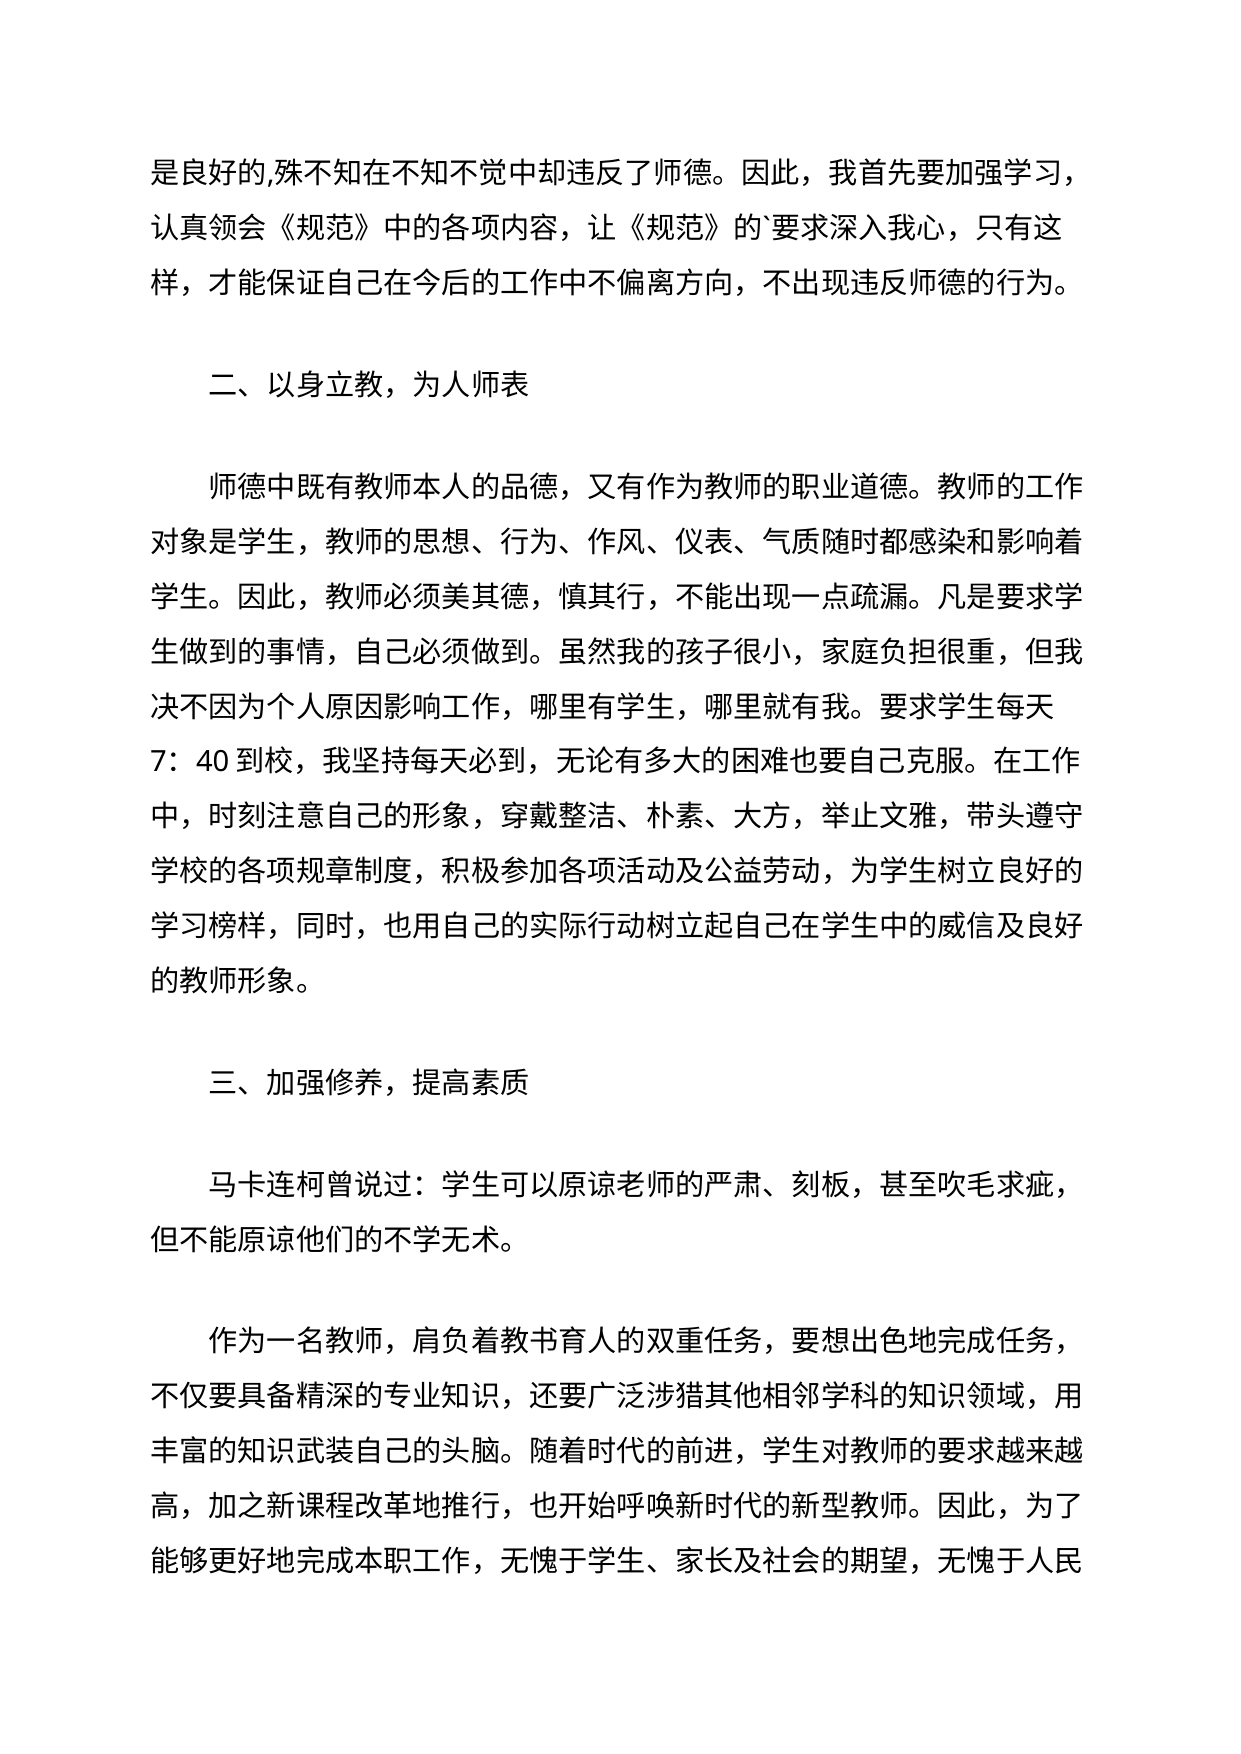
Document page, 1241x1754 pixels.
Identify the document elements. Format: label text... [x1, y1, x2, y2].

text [150, 1318, 1090, 1580]
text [150, 150, 1090, 302]
text 马卡连柯曾说过：学生可以原谅老师的严肃、刻板，甚至吹毛求疵，但不能原谅他们的不学无术。 [150, 1161, 1090, 1258]
text 二、以身立教，为人师表 [150, 362, 1090, 404]
text 师德中既有教师本人的品德，又有作为教师的职业道德。教师的工作对象是学生，教师的思想、行为、作风、仪表、气质随时都感染和影响着学生。因此，教师必须美其德，慎其行，不能出现一点疏漏。凡是要求学生做到的事情，自己必须做到。虽然我的孩子很小，家庭负担很重，但我决不因为个人原因影响工作，哪里有学生，哪里就有我。要求学生每天7：40到校，我坚持每天必到，无论有多大的困难也要自己克服。在工作中，时刻注意自己的形象，穿戴整洁、朴素、大方，举止文雅，带头遵守学校的各项规章制度，积极参加各项活动及公益劳动，为学生树立良好的学习榜样，同时，也用自己的实际行动树立起自己在学生中的威信及良好的教师形象。 [150, 463, 1090, 1000]
text 三、加强修养，提高素质 [150, 1059, 1090, 1102]
